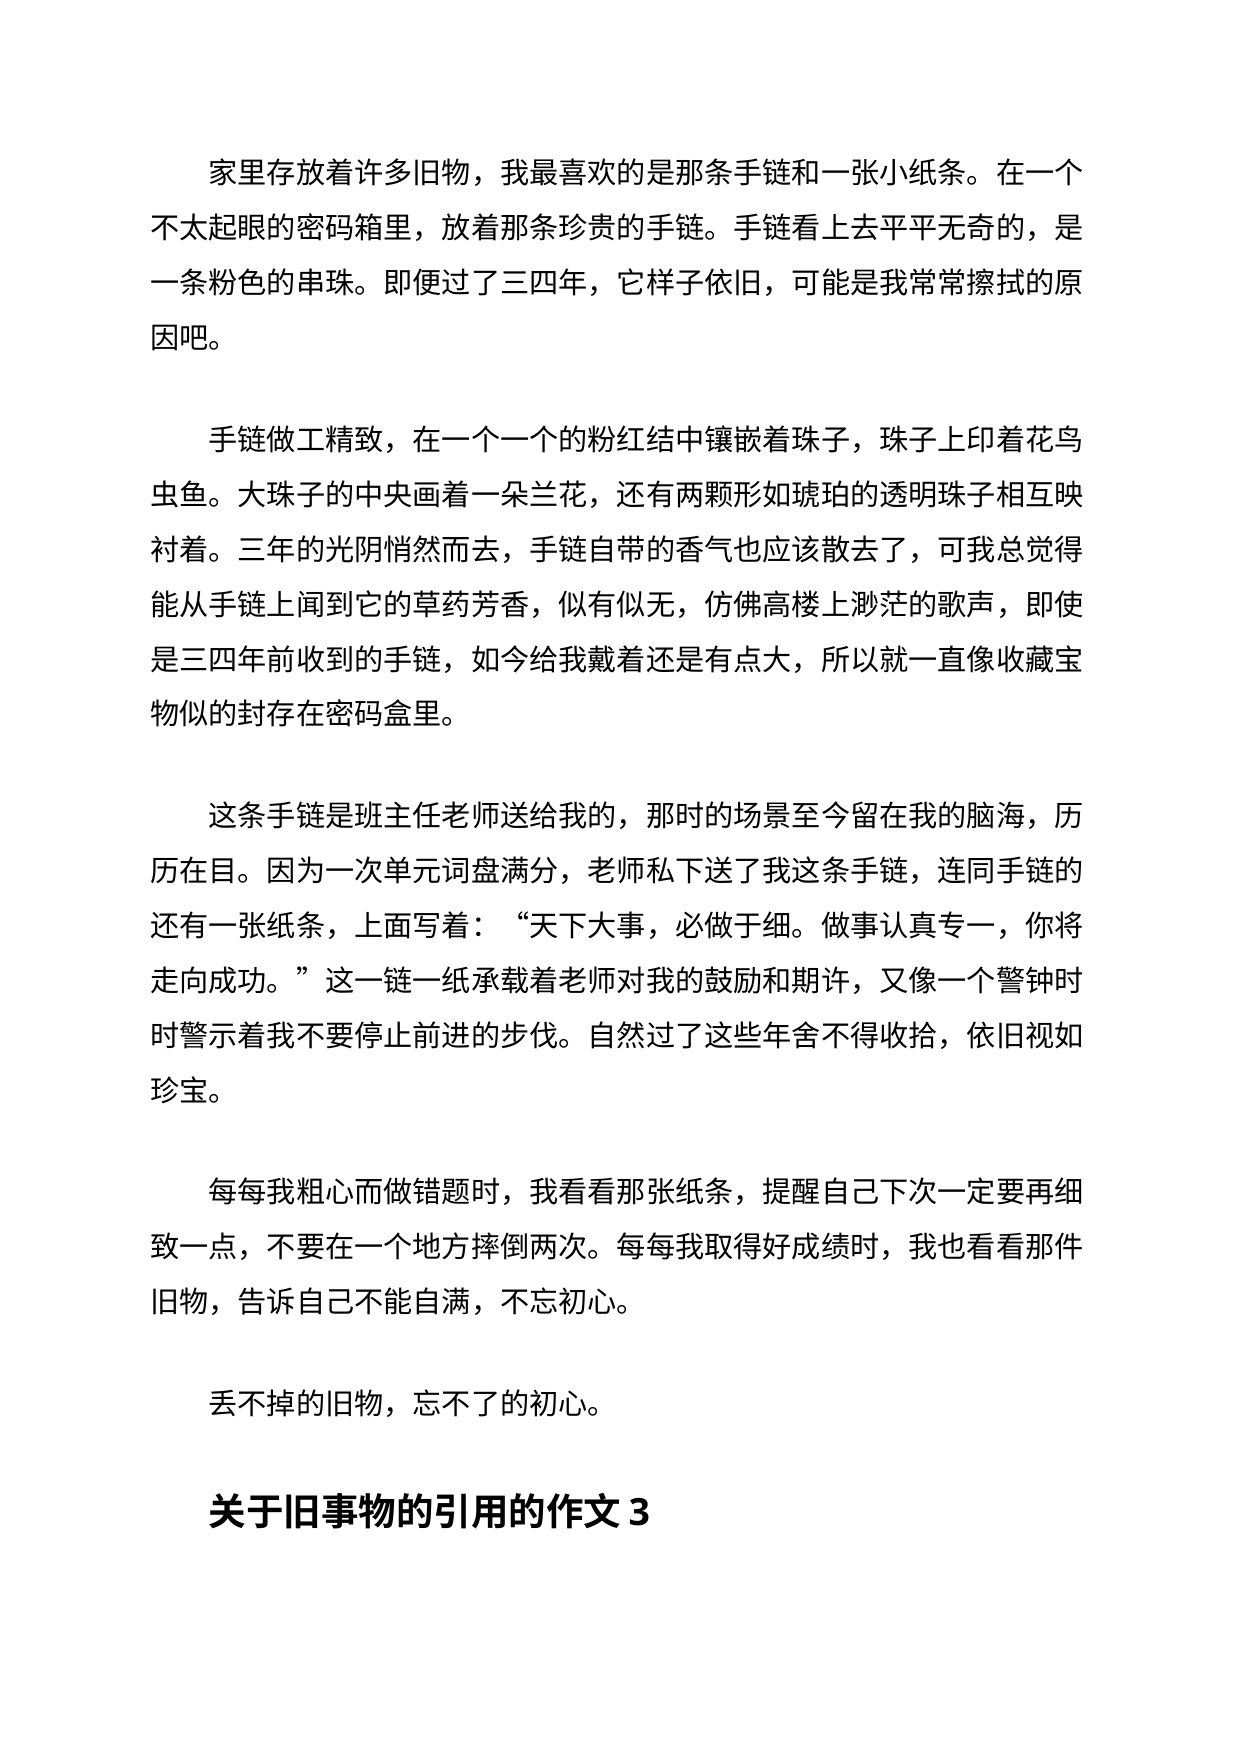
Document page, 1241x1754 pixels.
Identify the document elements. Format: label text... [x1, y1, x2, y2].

text 这条手链是班主任老师送给我的，那时的场景至今留在我的脑海，历历在目。因为一次单元词盘满分，老师私下送了我这条手链，连同手链的还有一张纸条，上面写着：“天下大事，必做于细。做事认真专一，你将走向成功。”这一链一纸承载着老师对我的鼓励和期许，又像一个警钟时时警示着我不要停止前进的步伐。自然过了这些年舍不得收拾，依旧视如珍宝。 [150, 793, 1090, 1109]
text 关于旧事物的引用的作文3 [150, 1482, 1090, 1537]
text 丢不掉的旧物，忘不了的初心。 [150, 1381, 1090, 1423]
text 手链做工精致，在一个一个的粉红结中镶嵌着珠子，珠子上印着花鸟虫鱼。大珠子的中央画着一朵兰花，还有两颗形如琥珀的透明珠子相互映衬着。三年的光阴悄然而去，手链自带的香气也应该散去了，可我总觉得能从手链上闻到它的草药芳香，似有似无，仿佛高楼上渺茫的歌声，即使是三四年前收到的手链，如今给我戴着还是有点大，所以就一直像收藏宝物似的封存在密码盒里。 [150, 416, 1090, 733]
text 每每我粗心而做错题时，我看看那张纸条，提醒自己下次一定要再细致一点，不要在一个地方摔倒两次。每每我取得好成绩时，我也看看那件旧物，告诉自己不能自满，不忘初心。 [150, 1169, 1090, 1321]
text 家里存放着许多旧物，我最喜欢的是那条手链和一张小纸条。在一个不太起眼的密码箱里，放着那条珍贵的手链。手链看上去平平无奇的，是一条粉色的串珠。即便过了三四年，它样子依旧，可能是我常常擦拭的原因吧。 [150, 150, 1090, 357]
